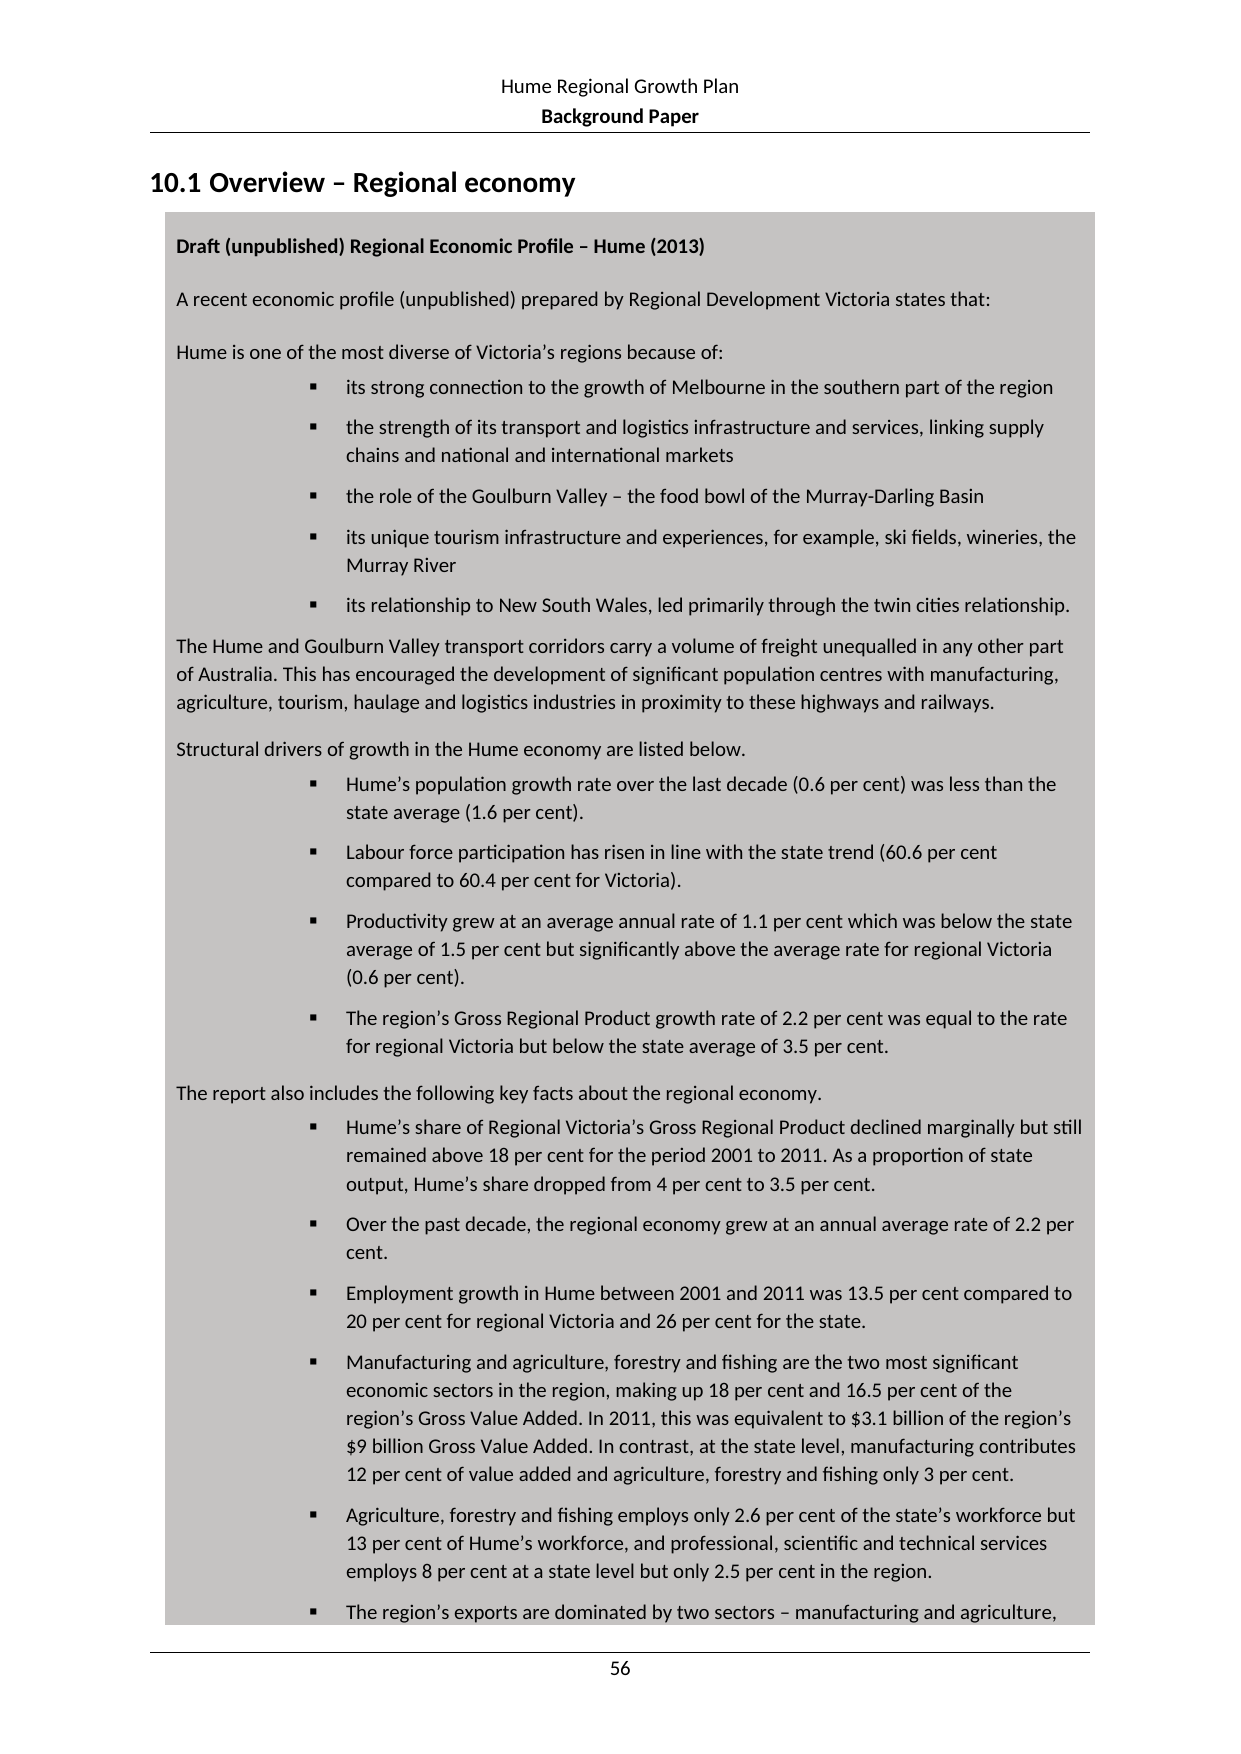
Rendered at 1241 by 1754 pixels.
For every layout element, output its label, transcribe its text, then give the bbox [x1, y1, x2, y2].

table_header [165, 212, 1095, 1625]
subtitle Overview – Regional economy [149, 164, 1090, 200]
